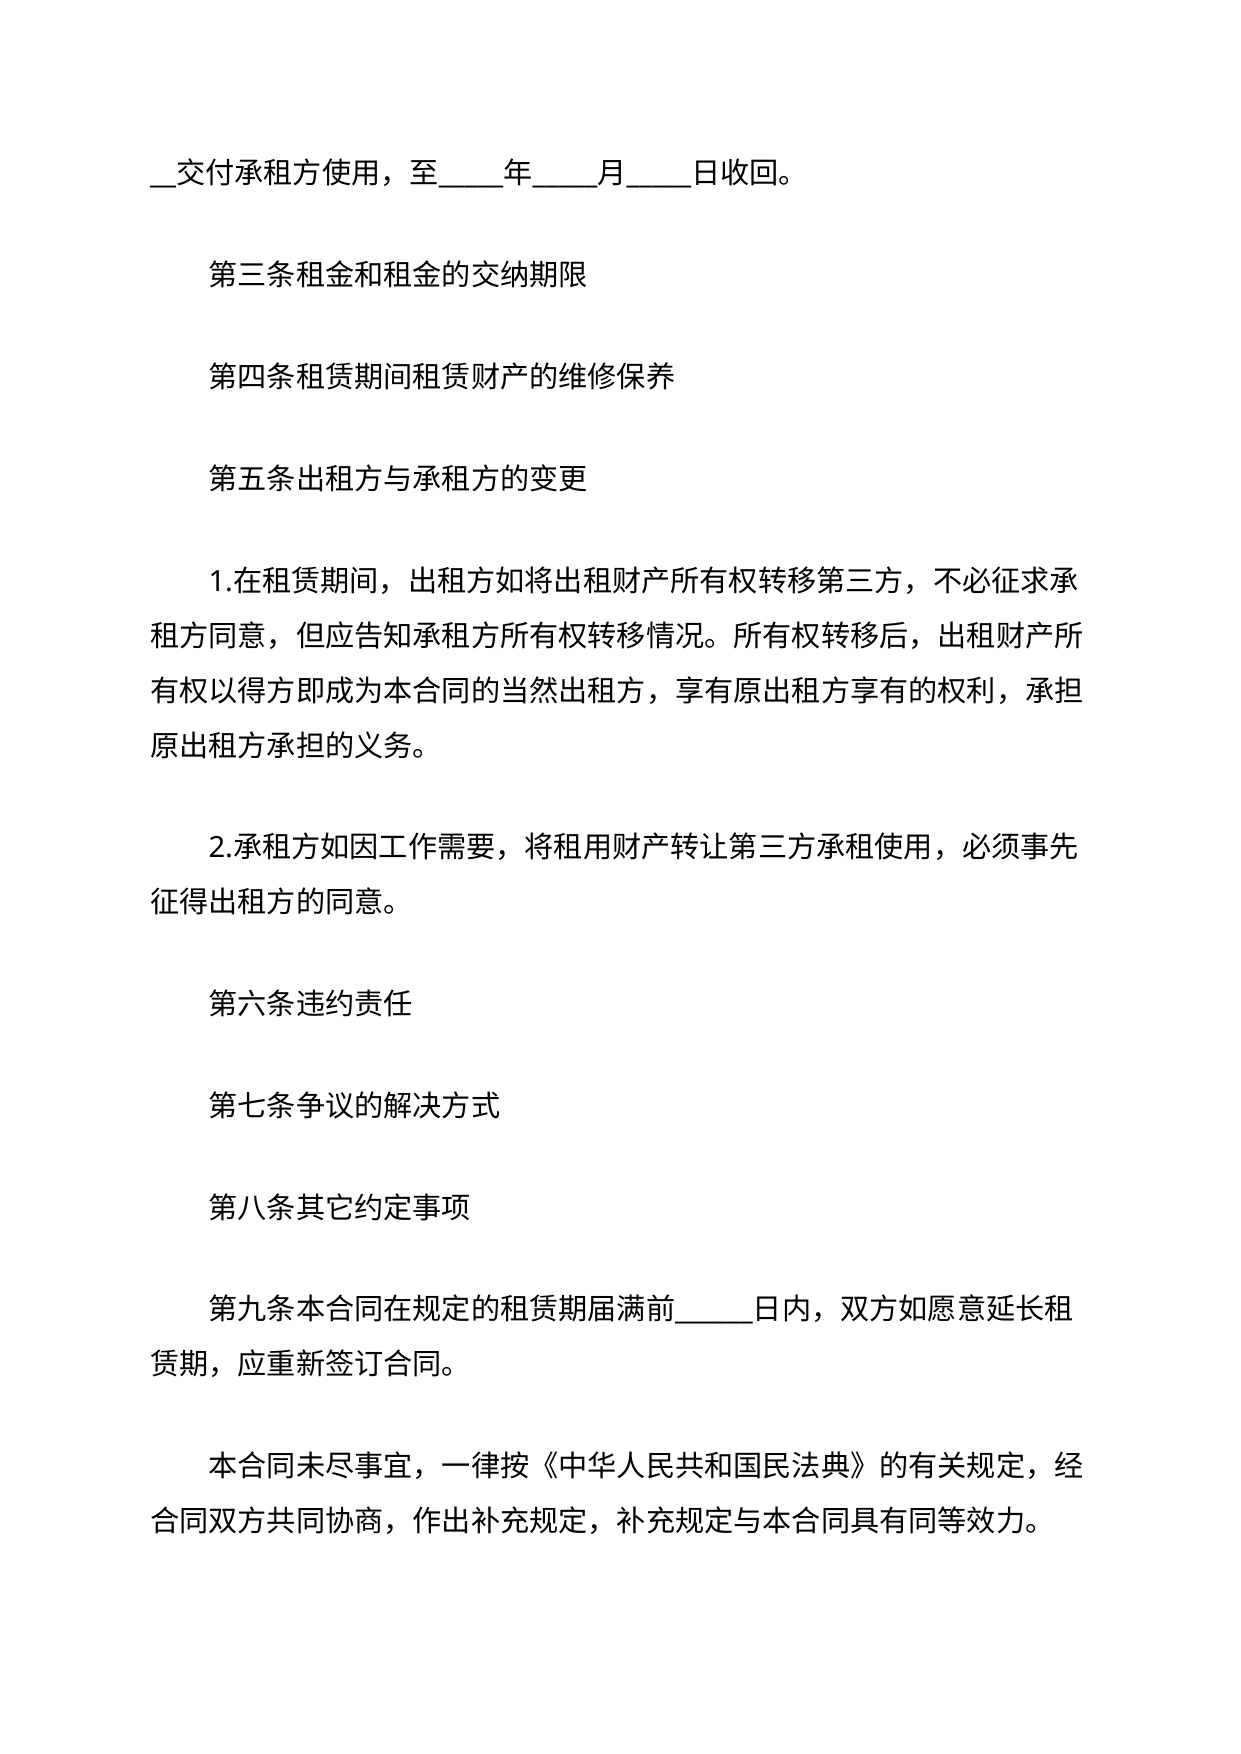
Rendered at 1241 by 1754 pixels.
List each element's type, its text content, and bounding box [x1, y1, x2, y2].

text 第七条争议的解决方式 [150, 1082, 1090, 1125]
text 第六条违约责任 [150, 981, 1090, 1023]
text 第八条其它约定事项 [150, 1184, 1090, 1226]
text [150, 150, 1090, 192]
text 第五条出租方与承租方的变更 [150, 456, 1090, 498]
text 1.在租赁期间，出租方如将出租财产所有权转移第三方，不必征求承租方同意，但应告知承租方所有权转移情况。所有权转移后，出租财产所有权以得方即成为本合同的当然出租方，享有原出租方享有的权利，承担原出租方承担的义务。 [150, 557, 1090, 764]
text 2.承租方如因工作需要，将租用财产转让第三方承租使用，必须事先征得出租方的同意。 [150, 824, 1090, 921]
text 第九条本合同在规定的租赁期届满前______日内，双方如愿意延长租赁期，应重新签订合同。 [150, 1286, 1090, 1383]
text 第三条租金和租金的交纳期限 [150, 252, 1090, 294]
text 第四条租赁期间租赁财产的维修保养 [150, 354, 1090, 396]
text 本合同未尽事宜，一律按《中华人民共和国民法典》的有关规定，经合同双方共同协商，作出补充规定，补充规定与本合同具有同等效力。 [150, 1443, 1090, 1540]
